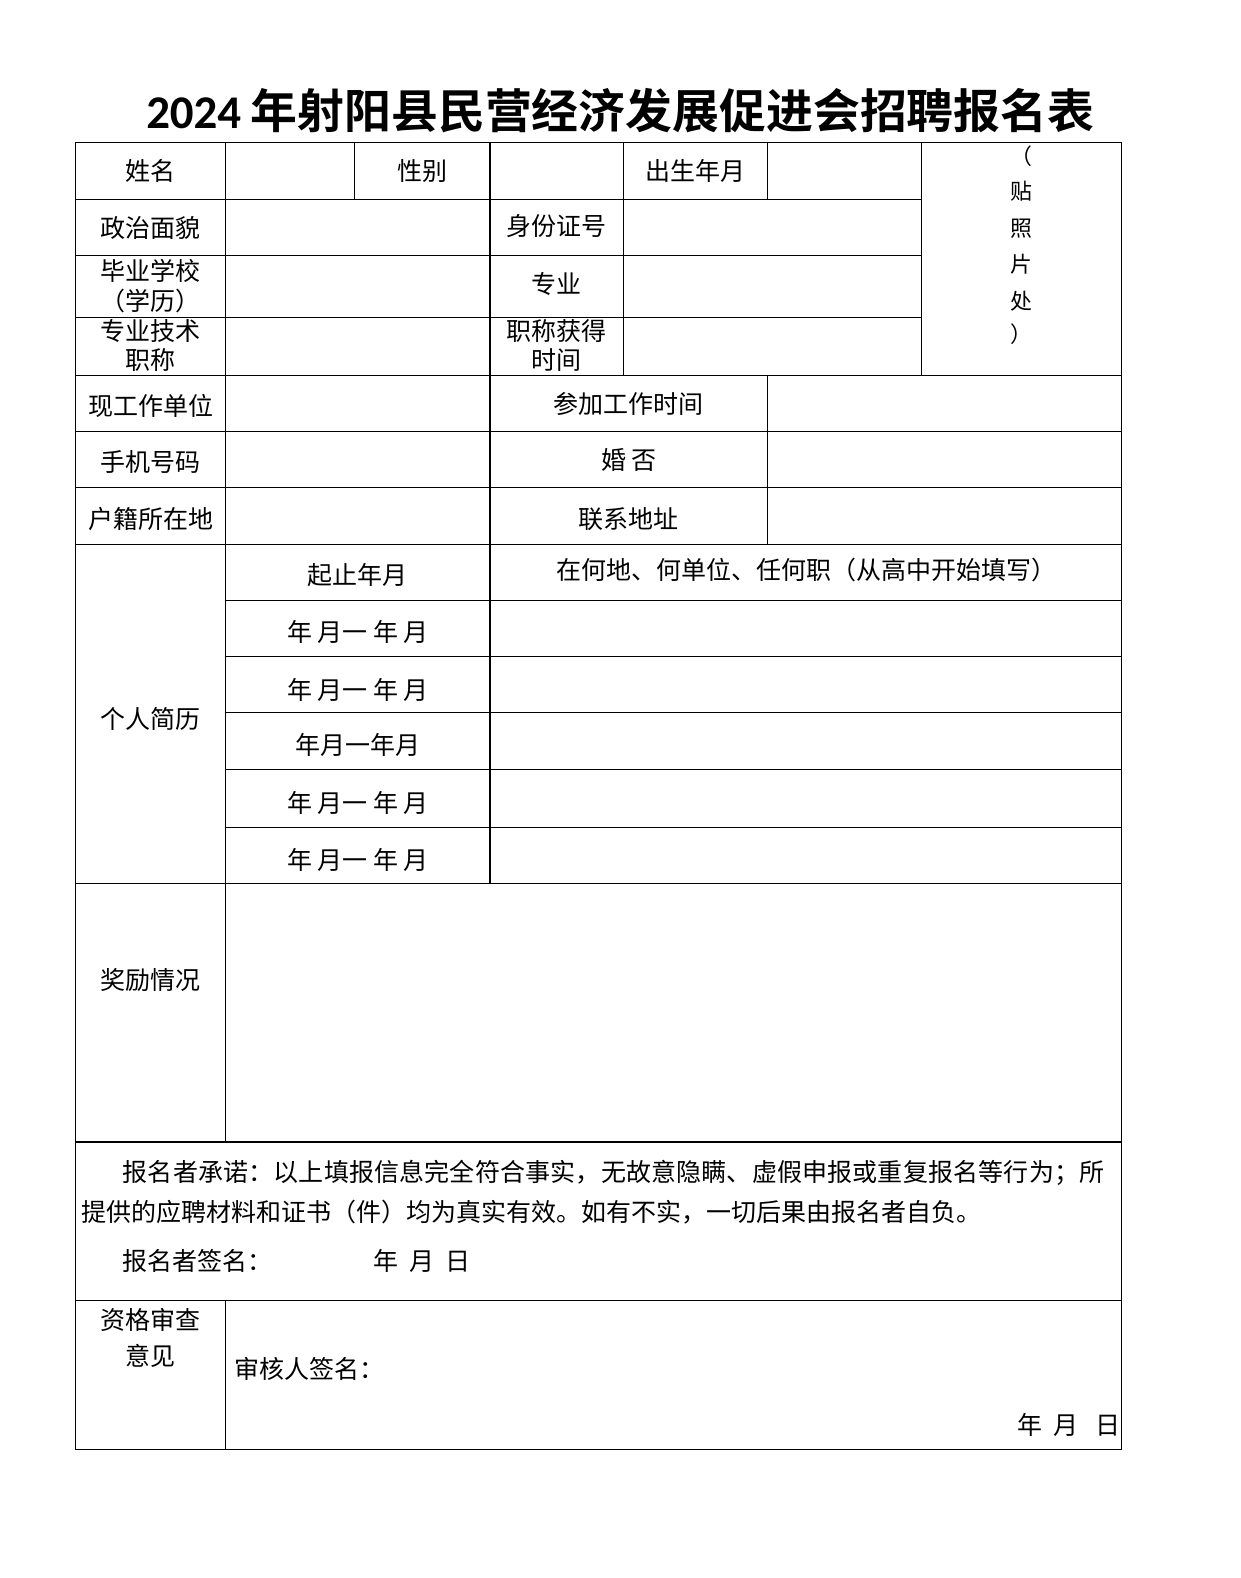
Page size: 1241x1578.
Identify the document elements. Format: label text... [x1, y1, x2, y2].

table_cell 年月一年月 [226, 713, 489, 768]
table_header 出生年月 [624, 143, 767, 198]
table_cell [491, 828, 1121, 883]
table_header [226, 143, 354, 198]
table_cell [768, 432, 1121, 487]
table_cell 个人简历 [76, 545, 225, 883]
table_cell [624, 200, 921, 255]
table_cell [491, 601, 1121, 656]
table_cell 在何地、何单位、任何职（从高中开始填写） [491, 545, 1121, 600]
table_cell [226, 884, 1121, 1141]
table_cell 参加工作时间 [491, 376, 767, 431]
table_cell 政治面貌 [76, 200, 225, 255]
table_cell [226, 256, 489, 317]
table_cell [491, 713, 1121, 768]
table_cell 手机号码 [76, 432, 225, 487]
table_cell [624, 256, 921, 317]
table_cell 资格审查 意见 [76, 1301, 225, 1449]
table_cell 现工作单位 [76, 376, 225, 431]
table_cell 年 月一 年 月 [226, 770, 489, 827]
text 2024年射阳县民营经济发展促进会招聘报名表 [75, 75, 1165, 142]
table_cell 身份证号 [491, 200, 623, 255]
table_cell [226, 432, 489, 487]
table_cell [226, 200, 489, 255]
table_cell 婚 否 [491, 432, 767, 487]
table_cell [768, 376, 1121, 431]
table_cell [226, 318, 489, 375]
table_cell 奖励情况 [76, 884, 225, 1141]
table_cell 专业 [491, 256, 623, 317]
table_header [491, 143, 623, 198]
table_cell [491, 657, 1121, 712]
table_cell 年 月一 年 月 [226, 657, 489, 712]
table_cell 毕业学校（学历） [76, 256, 225, 317]
table_cell 年 月一 年 月 [226, 601, 489, 656]
table_cell [624, 318, 921, 375]
table_cell 职称获得 时间 [491, 318, 623, 375]
table_cell 审核人签名： 年 月 日 [226, 1301, 1121, 1449]
table_cell 户籍所在地 [76, 488, 225, 543]
table_cell [491, 770, 1121, 827]
table_cell [768, 488, 1121, 543]
table_cell [226, 488, 489, 543]
table_header 姓名 [76, 143, 225, 198]
table_header [768, 143, 921, 198]
table_cell 专业技术 职称 [76, 318, 225, 375]
table_cell 联系地址 [491, 488, 767, 543]
table_cell 年 月一 年 月 [226, 828, 489, 883]
table_header （ 贴 照 片 处 ） [922, 143, 1121, 375]
table_header 性别 [355, 143, 489, 198]
table_cell 报名者承诺：以上填报信息完全符合事实，无故意隐瞒、虚假申报或重复报名等行为；所提供的应聘材料和证书（件）均为真实有效。如有不实，一切后果由报名者自负。 报名者签名： 年 月 日 [76, 1143, 1121, 1300]
table_cell [226, 376, 489, 431]
table_cell 起止年月 [226, 545, 489, 600]
